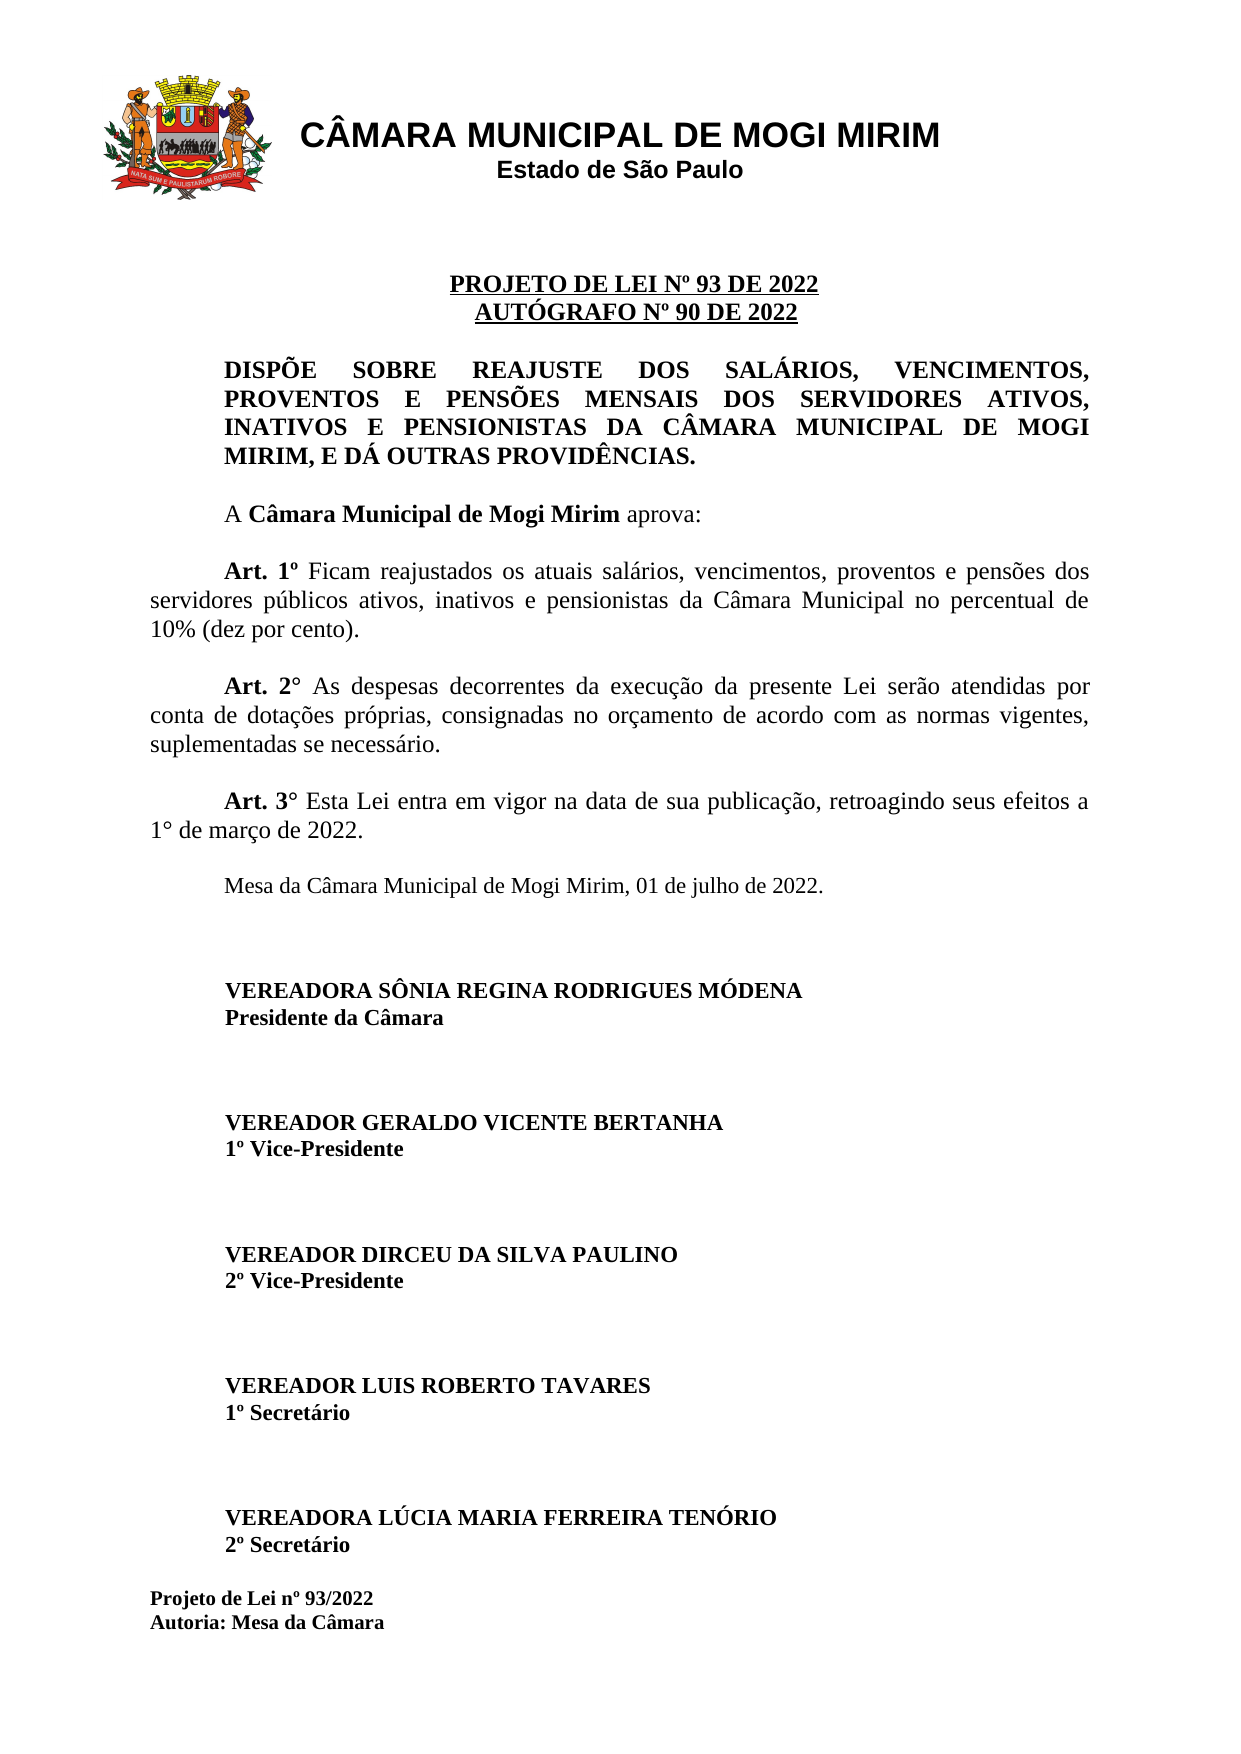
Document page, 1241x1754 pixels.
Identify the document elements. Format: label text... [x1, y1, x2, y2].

text DISPÕE SOBRE REAJUSTE DOS SALÁRIOS, VENCIMENTOS, PROVENTOS E PENSÕES MENSAIS DOS SERVIDORES ATIVOS, INATIVOS E PENSIONISTAS DA CÂMARA MUNICIPAL DE MOGI MIRIM, E DÁ OUTRAS PROVIDÊNCIAS. [224, 355, 1090, 470]
text Presidente da Câmara [225, 1003, 1090, 1030]
text Projeto de Lei nº 93/2022 [150, 1586, 1090, 1610]
text 1º Secretário [225, 1399, 1090, 1425]
text 2º Secretário [225, 1531, 1090, 1557]
text Art. 1º Ficam reajustados os atuais salários, vencimentos, proventos e pensões dos servidores públicos ativos, inativos e pensionistas da Câmara Municipal no percentual de 10% (dez por cento). [150, 556, 1090, 642]
text 2º Vice-Presidente [225, 1267, 1090, 1293]
text VEREADOR DIRCEU DA SILVA PAULINO [225, 1241, 1090, 1267]
text A Câmara Municipal de Mogi Mirim aprova: [150, 499, 1090, 527]
text Art. 3° Esta Lei entra em vigor na data de sua publicação, retroagindo seus efeitos a 1° de março de 2022. [150, 786, 1090, 844]
text Mesa da Câmara Municipal de Mogi Mirim, 01 de julho de 2022. [150, 872, 1090, 898]
text Autoria: Mesa da Câmara [150, 1610, 1090, 1634]
text Art. 2° As despesas decorrentes da execução da presente Lei serão atendidas por conta de dotações próprias, consignadas no orçamento de acordo com as normas vigentes, suplementadas se necessário. [150, 671, 1090, 757]
text VEREADOR LUIS ROBERTO TAVARES [225, 1372, 1090, 1399]
text PROJETO DE LEI Nº 93 DE 2022 [150, 269, 1090, 297]
picture [102, 75, 273, 200]
text 1º Vice-Presidente [225, 1135, 1090, 1162]
text VEREADORA LÚCIA MARIA FERREIRA TENÓRIO [225, 1504, 1090, 1531]
text VEREADORA SÔNIA REGINA RODRIGUES MÓDENA [225, 977, 1090, 1003]
text VEREADOR GERALDO VICENTE BERTANHA [225, 1109, 1090, 1135]
text AUTÓGRAFO Nº 90 DE 2022 [150, 297, 1090, 326]
